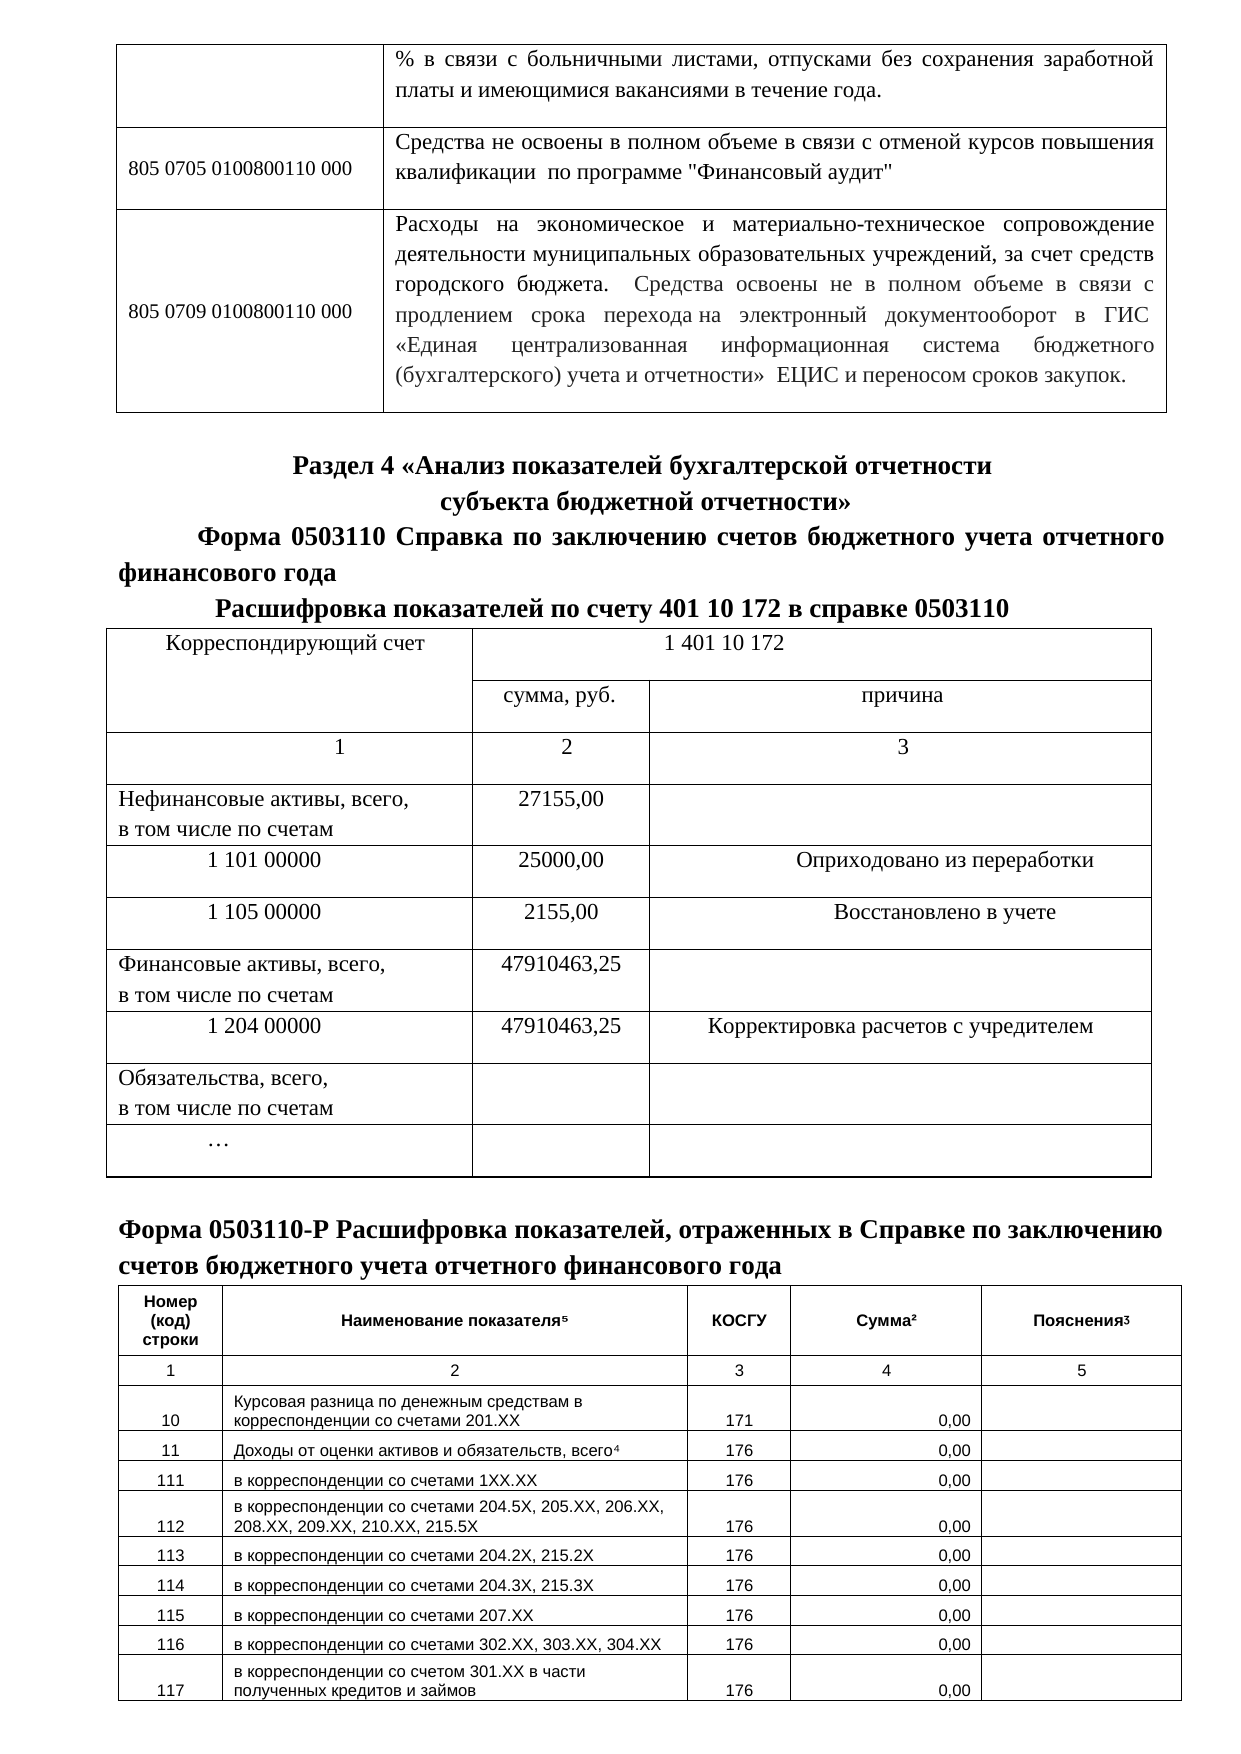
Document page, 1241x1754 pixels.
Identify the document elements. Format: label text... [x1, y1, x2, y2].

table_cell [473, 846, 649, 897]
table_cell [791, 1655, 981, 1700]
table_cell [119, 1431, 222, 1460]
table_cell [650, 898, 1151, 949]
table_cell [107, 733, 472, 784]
text Форма 0503110-Р Расшифровка показателей, отраженных в Справке по заключению счетов бюджетного учета отчетного финансового года [118, 1213, 1167, 1280]
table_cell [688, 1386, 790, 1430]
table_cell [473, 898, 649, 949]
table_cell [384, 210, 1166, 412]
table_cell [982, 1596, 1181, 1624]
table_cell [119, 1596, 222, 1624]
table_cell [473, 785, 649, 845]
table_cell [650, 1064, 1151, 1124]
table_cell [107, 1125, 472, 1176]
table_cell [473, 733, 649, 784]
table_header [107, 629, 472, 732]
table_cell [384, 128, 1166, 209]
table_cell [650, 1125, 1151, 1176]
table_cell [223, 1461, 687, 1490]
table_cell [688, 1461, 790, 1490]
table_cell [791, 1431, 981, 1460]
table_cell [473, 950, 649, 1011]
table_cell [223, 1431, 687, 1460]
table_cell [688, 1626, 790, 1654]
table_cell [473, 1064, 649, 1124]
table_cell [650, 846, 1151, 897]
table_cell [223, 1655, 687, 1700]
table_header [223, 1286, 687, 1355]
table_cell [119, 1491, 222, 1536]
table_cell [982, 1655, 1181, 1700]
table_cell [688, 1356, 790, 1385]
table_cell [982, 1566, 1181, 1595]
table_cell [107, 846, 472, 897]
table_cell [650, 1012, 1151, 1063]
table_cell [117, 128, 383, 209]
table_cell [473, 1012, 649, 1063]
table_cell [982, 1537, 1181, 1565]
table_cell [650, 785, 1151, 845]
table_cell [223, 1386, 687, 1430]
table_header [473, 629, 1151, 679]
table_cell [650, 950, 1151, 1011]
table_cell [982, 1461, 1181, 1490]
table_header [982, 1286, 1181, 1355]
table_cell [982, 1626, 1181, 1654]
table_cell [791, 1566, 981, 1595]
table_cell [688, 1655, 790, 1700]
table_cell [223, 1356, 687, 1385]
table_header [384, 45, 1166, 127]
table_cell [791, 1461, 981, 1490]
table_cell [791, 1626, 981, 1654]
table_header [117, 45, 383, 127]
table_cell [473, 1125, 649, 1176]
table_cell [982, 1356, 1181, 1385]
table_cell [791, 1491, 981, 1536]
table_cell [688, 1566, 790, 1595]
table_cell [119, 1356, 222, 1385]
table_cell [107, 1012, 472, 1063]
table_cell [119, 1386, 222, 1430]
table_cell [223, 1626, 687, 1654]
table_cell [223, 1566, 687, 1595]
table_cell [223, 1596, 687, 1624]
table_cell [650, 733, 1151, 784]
text Раздел 4 «Анализ показателей бухгалтерской отчетности [118, 449, 1167, 480]
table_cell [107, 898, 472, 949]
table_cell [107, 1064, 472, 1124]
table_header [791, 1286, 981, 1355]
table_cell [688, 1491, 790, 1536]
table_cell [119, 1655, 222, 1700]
text субъекта бюджетной отчетности» [118, 484, 1167, 516]
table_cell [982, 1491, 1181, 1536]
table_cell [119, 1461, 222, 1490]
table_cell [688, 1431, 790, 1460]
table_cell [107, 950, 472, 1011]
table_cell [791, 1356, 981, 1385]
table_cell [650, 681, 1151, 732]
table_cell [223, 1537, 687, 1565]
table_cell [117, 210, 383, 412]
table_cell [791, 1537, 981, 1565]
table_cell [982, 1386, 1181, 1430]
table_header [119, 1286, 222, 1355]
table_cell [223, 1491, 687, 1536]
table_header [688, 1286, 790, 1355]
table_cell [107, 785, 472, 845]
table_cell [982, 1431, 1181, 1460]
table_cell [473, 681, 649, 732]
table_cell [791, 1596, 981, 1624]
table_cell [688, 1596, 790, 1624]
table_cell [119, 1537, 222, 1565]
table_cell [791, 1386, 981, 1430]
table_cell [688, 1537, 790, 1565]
text Расшифровка показателей по счету 401 10 172 в справке 0503110 [118, 592, 1167, 623]
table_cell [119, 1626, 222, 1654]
text Форма 0503110 Справка по заключению счетов бюджетного учета отчетного финансового года [118, 520, 1167, 587]
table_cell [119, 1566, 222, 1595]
